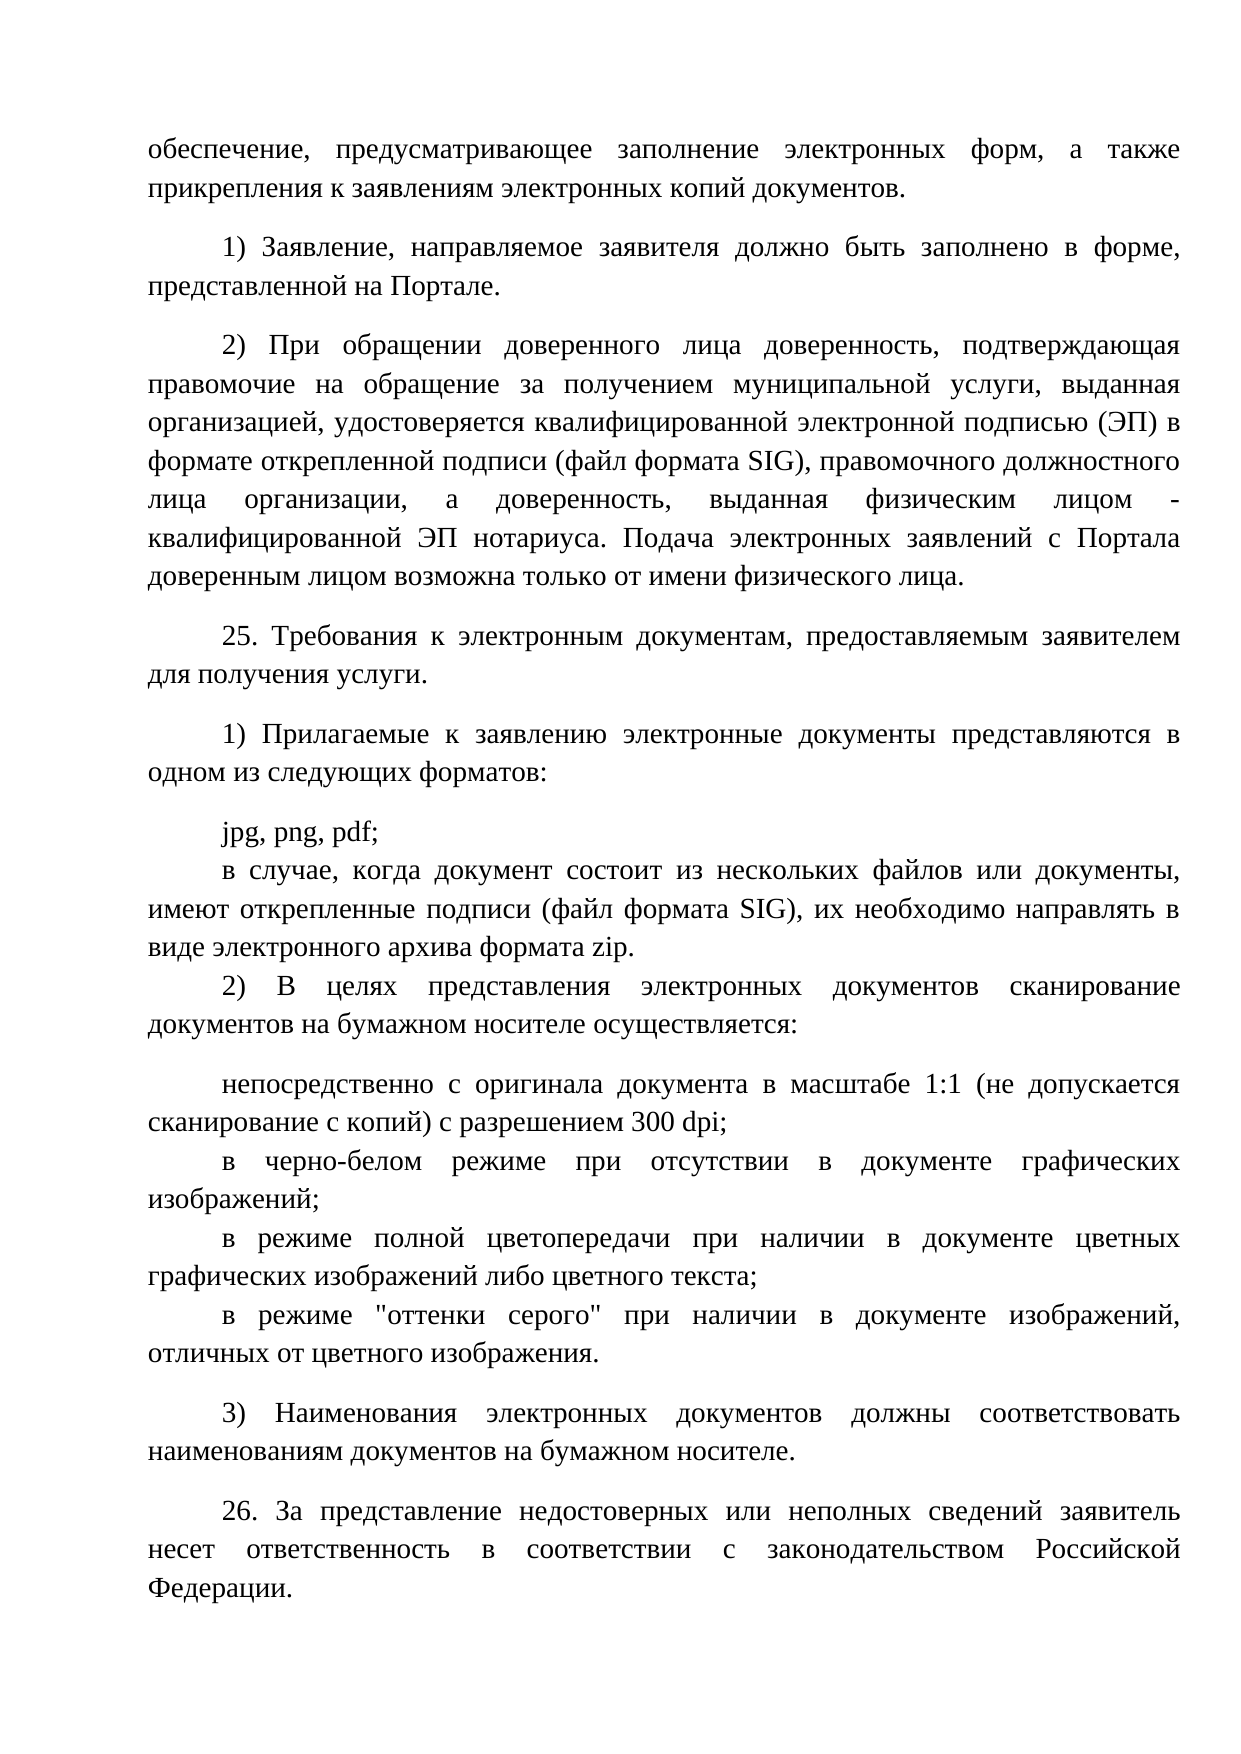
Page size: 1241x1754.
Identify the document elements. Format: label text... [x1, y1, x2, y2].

text 2) При обращении доверенного лица доверенность, подтверждающая правомочие на обращение за получением муниципальной услуги, выданная организацией, удостоверяется квалифицированной электронной подписью (ЭП) в формате открепленной подписи (файл формата SIG), правомочного должностного лица организации, а доверенность, выданная физическим лицом - квалифицированной ЭП нотариуса. Подача электронных заявлений с Портала доверенным лицом возможна только от имени физического лица. [148, 327, 1181, 592]
text 3) Наименования электронных документов должны соответствовать наименованиям документов на бумажном носителе. [148, 1395, 1181, 1467]
text в случае, когда документ состоит из нескольких файлов или документы, имеют открепленные подписи (файл формата SIG), их необходимо направлять в виде электронного архива формата zip. [148, 852, 1181, 963]
text 25. Требования к электронным документам, предоставляемым заявителем для получения услуги. [148, 618, 1181, 690]
text jpg, png, pdf; [148, 814, 1181, 847]
text 1) Заявление, направляемое заявителя должно быть заполнено в форме, представленной на Портале. [148, 229, 1181, 301]
text 26. За представление недостоверных или неполных сведений заявитель несет ответственность в соответствии с законодательством Российской Федерации. [148, 1493, 1181, 1603]
text 2) В целях представления электронных документов сканирование документов на бумажном носителе осуществляется: [148, 968, 1181, 1040]
text в черно-белом режиме при отсутствии в документе графических изображений; [148, 1143, 1181, 1215]
text непосредственно с оригинала документа в масштабе 1:1 (не допускается сканирование с копий) с разрешением 300 dpi; [148, 1066, 1181, 1138]
text в режиме полной цветопередачи при наличии в документе цветных графических изображений либо цветного текста; [148, 1220, 1181, 1292]
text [148, 131, 1181, 203]
text 1) Прилагаемые к заявлению электронные документы представляются в одном из следующих форматов: [148, 716, 1181, 788]
text в режиме "оттенки серого" при наличии в документе изображений, отличных от цветного изображения. [148, 1297, 1181, 1369]
